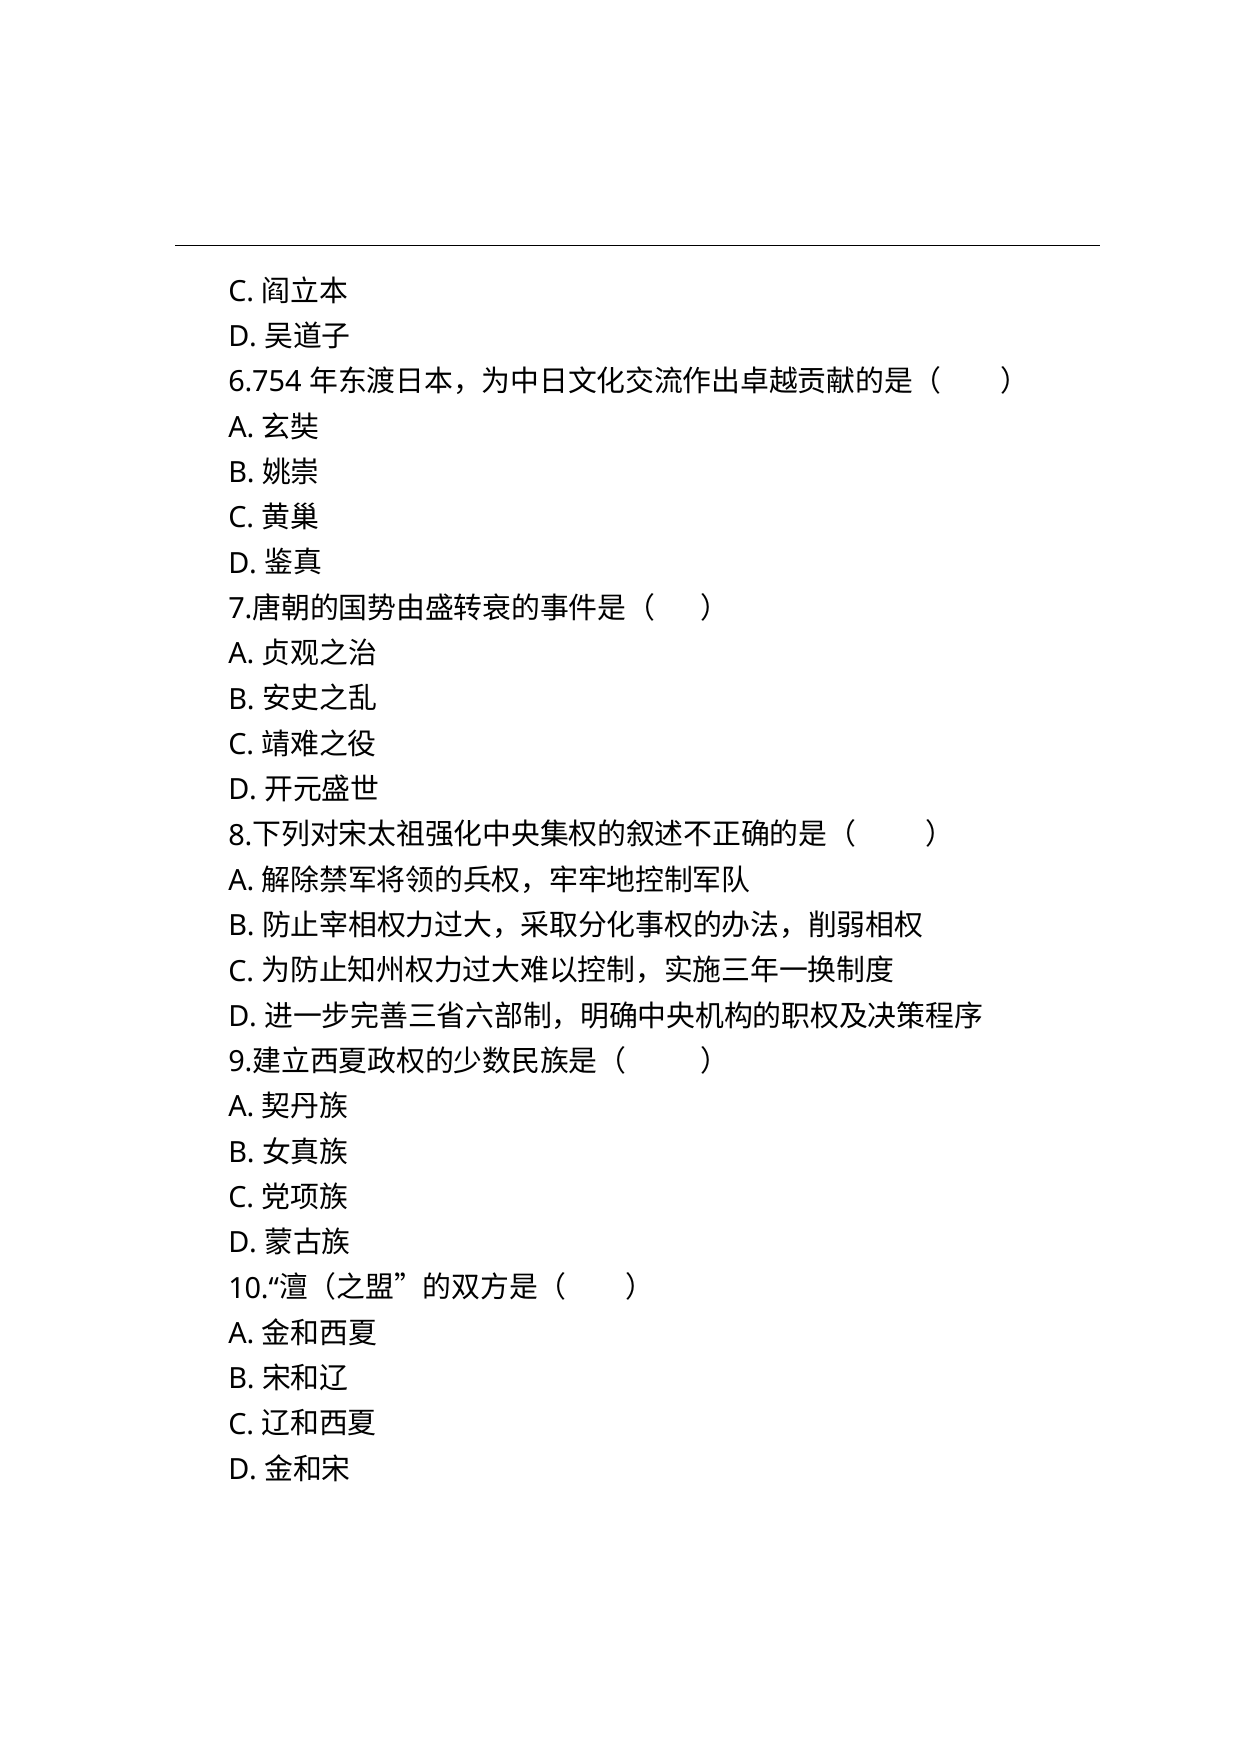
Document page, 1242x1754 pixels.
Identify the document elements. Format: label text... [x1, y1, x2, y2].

text C. 为防止知州权力过大难以控制，实施三年一换制度 [228, 947, 1102, 992]
text C. 靖难之役 [228, 720, 1102, 766]
text C. 辽和西夏 [228, 1400, 1102, 1445]
text A. 契丹族 [228, 1083, 1102, 1128]
text D. 吴道子 [228, 312, 1102, 358]
text C. 阎立本 [228, 267, 1102, 312]
text D. 蒙古族 [228, 1219, 1102, 1264]
text A. 玄奘 [228, 403, 1102, 448]
text B. 宋和辽 [228, 1355, 1102, 1400]
text A. 解除禁军将领的兵权，牢牢地控制军队 [228, 856, 1102, 902]
text 9.建立西夏政权的少数民族是（ ） [228, 1037, 1102, 1083]
text 8.下列对宋太祖强化中央集权的叙述不正确的是（ ） [228, 811, 1102, 856]
text C. 党项族 [228, 1173, 1102, 1219]
text B. 女真族 [228, 1128, 1102, 1173]
text 7.唐朝的国势由盛转衰的事件是（ ） [228, 584, 1102, 630]
text A. 金和西夏 [228, 1309, 1102, 1355]
text D. 进一步完善三省六部制，明确中央机构的职权及决策程序 [228, 992, 1102, 1037]
text B. 安史之乱 [228, 675, 1102, 720]
text D. 金和宋 [228, 1445, 1102, 1491]
text B. 防止宰相权力过大，采取分化事权的办法，削弱相权 [228, 902, 1102, 947]
text B. 姚崇 [228, 448, 1102, 494]
text 6.754 年东渡日本，为中日文化交流作出卓越贡献的是（ ） [228, 358, 1102, 403]
text D. 鉴真 [228, 539, 1102, 584]
text A. 贞观之治 [228, 630, 1102, 675]
text C. 黄巢 [228, 494, 1102, 539]
text D. 开元盛世 [228, 766, 1102, 811]
text 10.“澶（之盟”的双方是（ ） [228, 1264, 1102, 1309]
